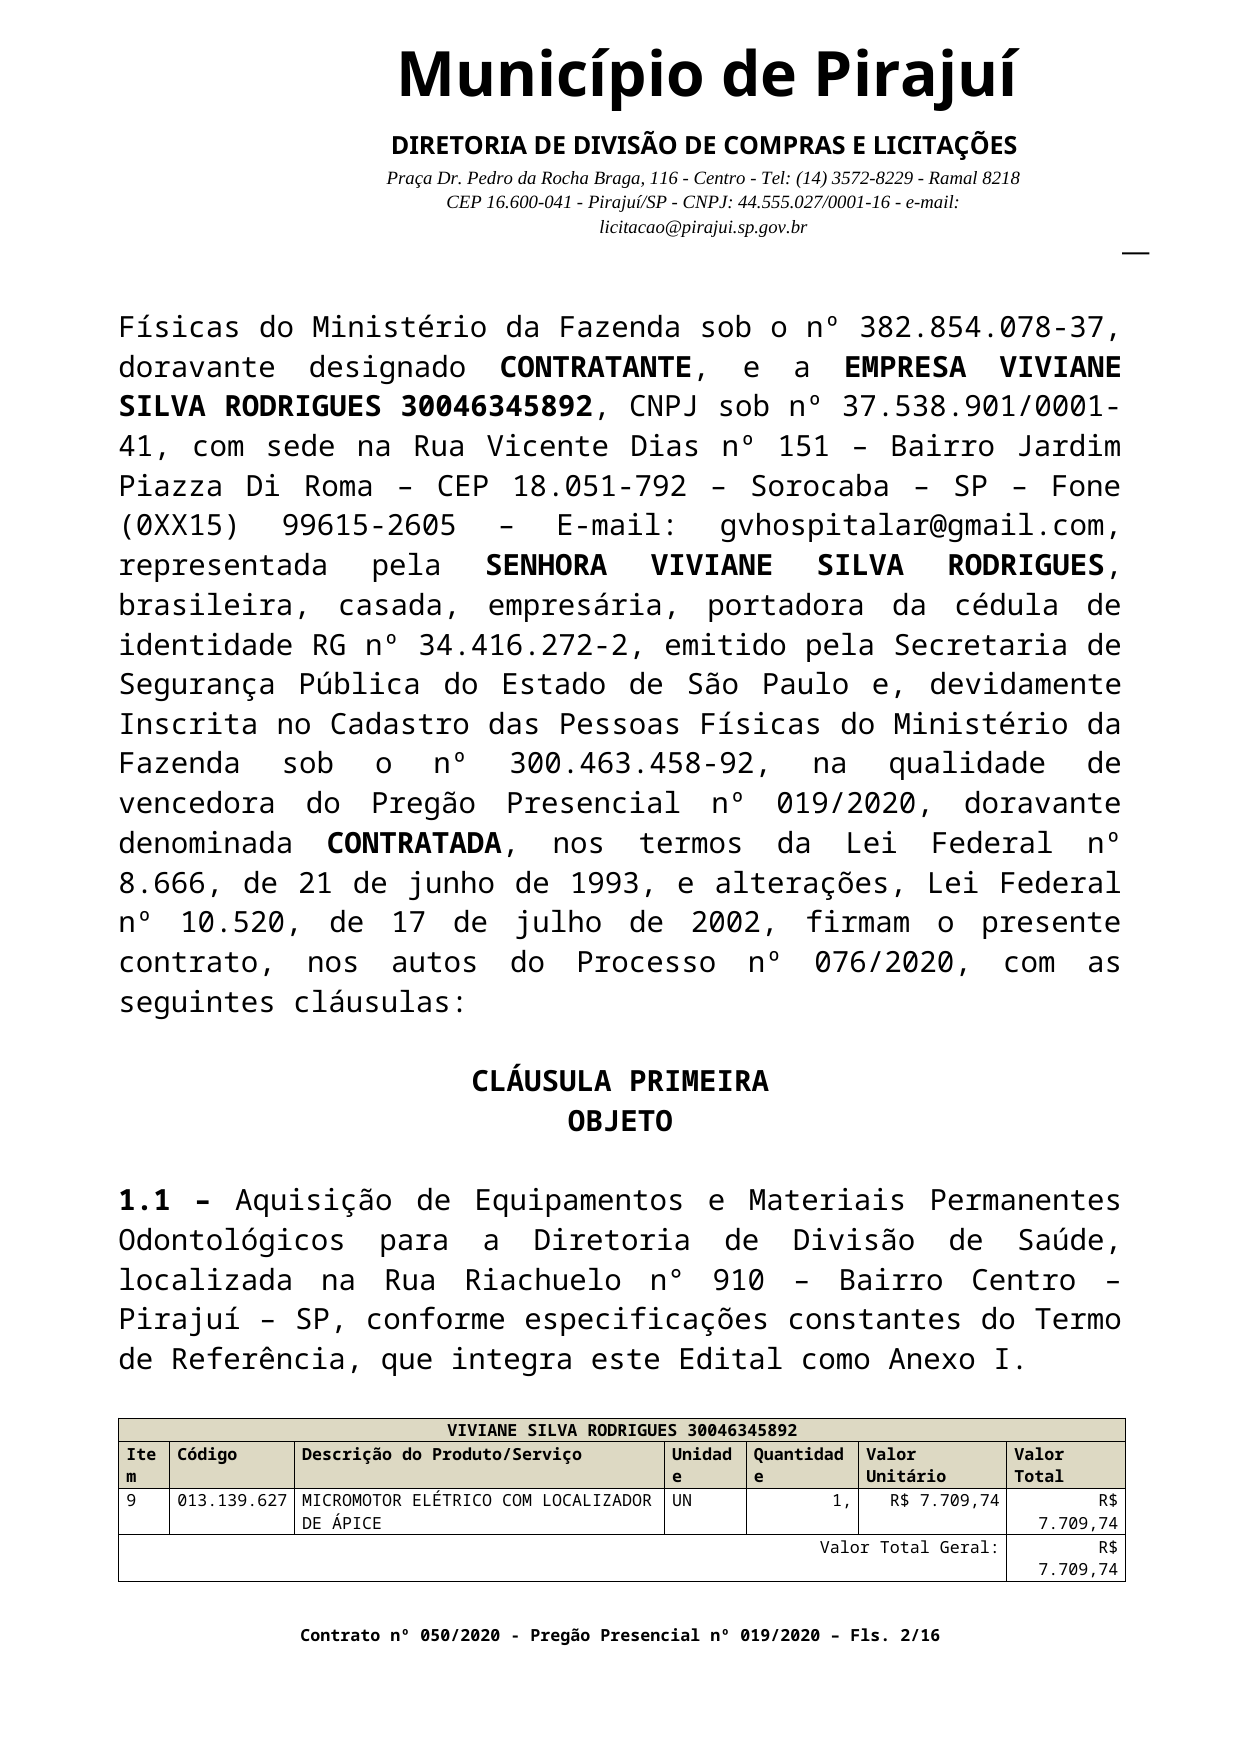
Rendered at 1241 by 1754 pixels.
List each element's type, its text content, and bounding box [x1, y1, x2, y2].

table_cell Valor Total [1007, 1442, 1125, 1488]
table_cell Unidade [665, 1442, 746, 1488]
table_cell Código [170, 1442, 294, 1488]
table_cell MICROMOTOR ELÉTRICO COM LOCALIZADOR DE ÁPICE [295, 1489, 664, 1534]
table_cell 9 [119, 1489, 169, 1534]
table_cell R$ 7.709,74 [859, 1489, 1006, 1534]
table_cell 013.139.627 [170, 1489, 294, 1534]
table_cell Quantidade [747, 1442, 858, 1488]
text CLÁUSULA PRIMEIRA [118, 1060, 1122, 1100]
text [118, 306, 1122, 1021]
text 1.1 – Aquisição de Equipamentos e Materiais Permanentes Odontológicos para a Diretoria de Divisão de Saúde, localizada na Rua Riachuelo n° 910 – Bairro Centro – Pirajuí – SP, conforme especificações constantes do Termo de Referência, que integra este Edital como Anexo I. [118, 1179, 1122, 1378]
table_cell R$ 7.709,74 [1007, 1489, 1125, 1534]
table_cell Descrição do Produto/Serviço [295, 1442, 664, 1488]
table_header VIVIANE SILVA RODRIGUES 30046345892 [119, 1419, 1125, 1441]
table_cell Item [119, 1442, 169, 1488]
table_cell 1, [747, 1489, 858, 1534]
text OBJETO [118, 1100, 1122, 1140]
table_cell Valor Unitário [859, 1442, 1006, 1488]
table_cell UN [665, 1489, 746, 1534]
table_cell R$ 7.709,74 [1007, 1535, 1125, 1581]
table_cell Valor Total Geral: [119, 1535, 1006, 1581]
